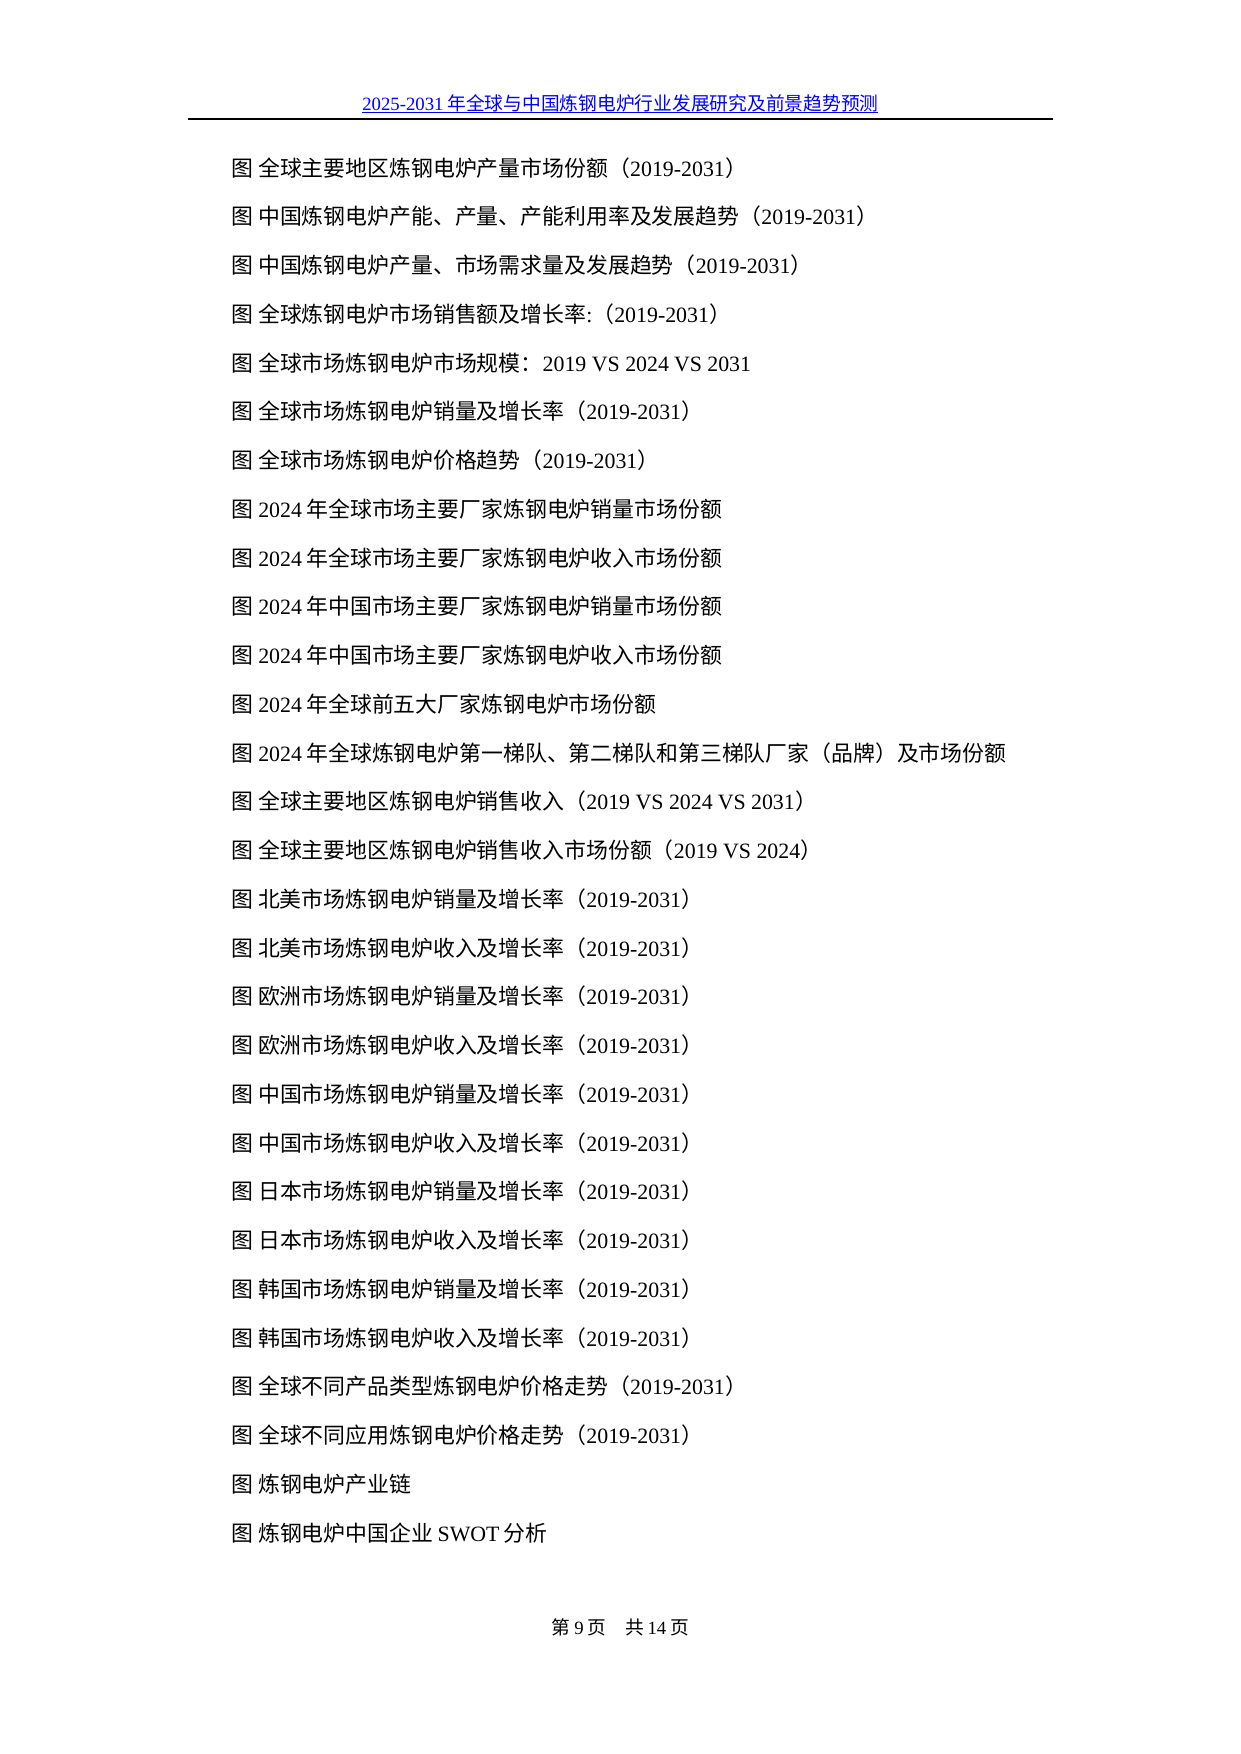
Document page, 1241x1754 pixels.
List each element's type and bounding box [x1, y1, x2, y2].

text [187, 150, 1053, 1548]
